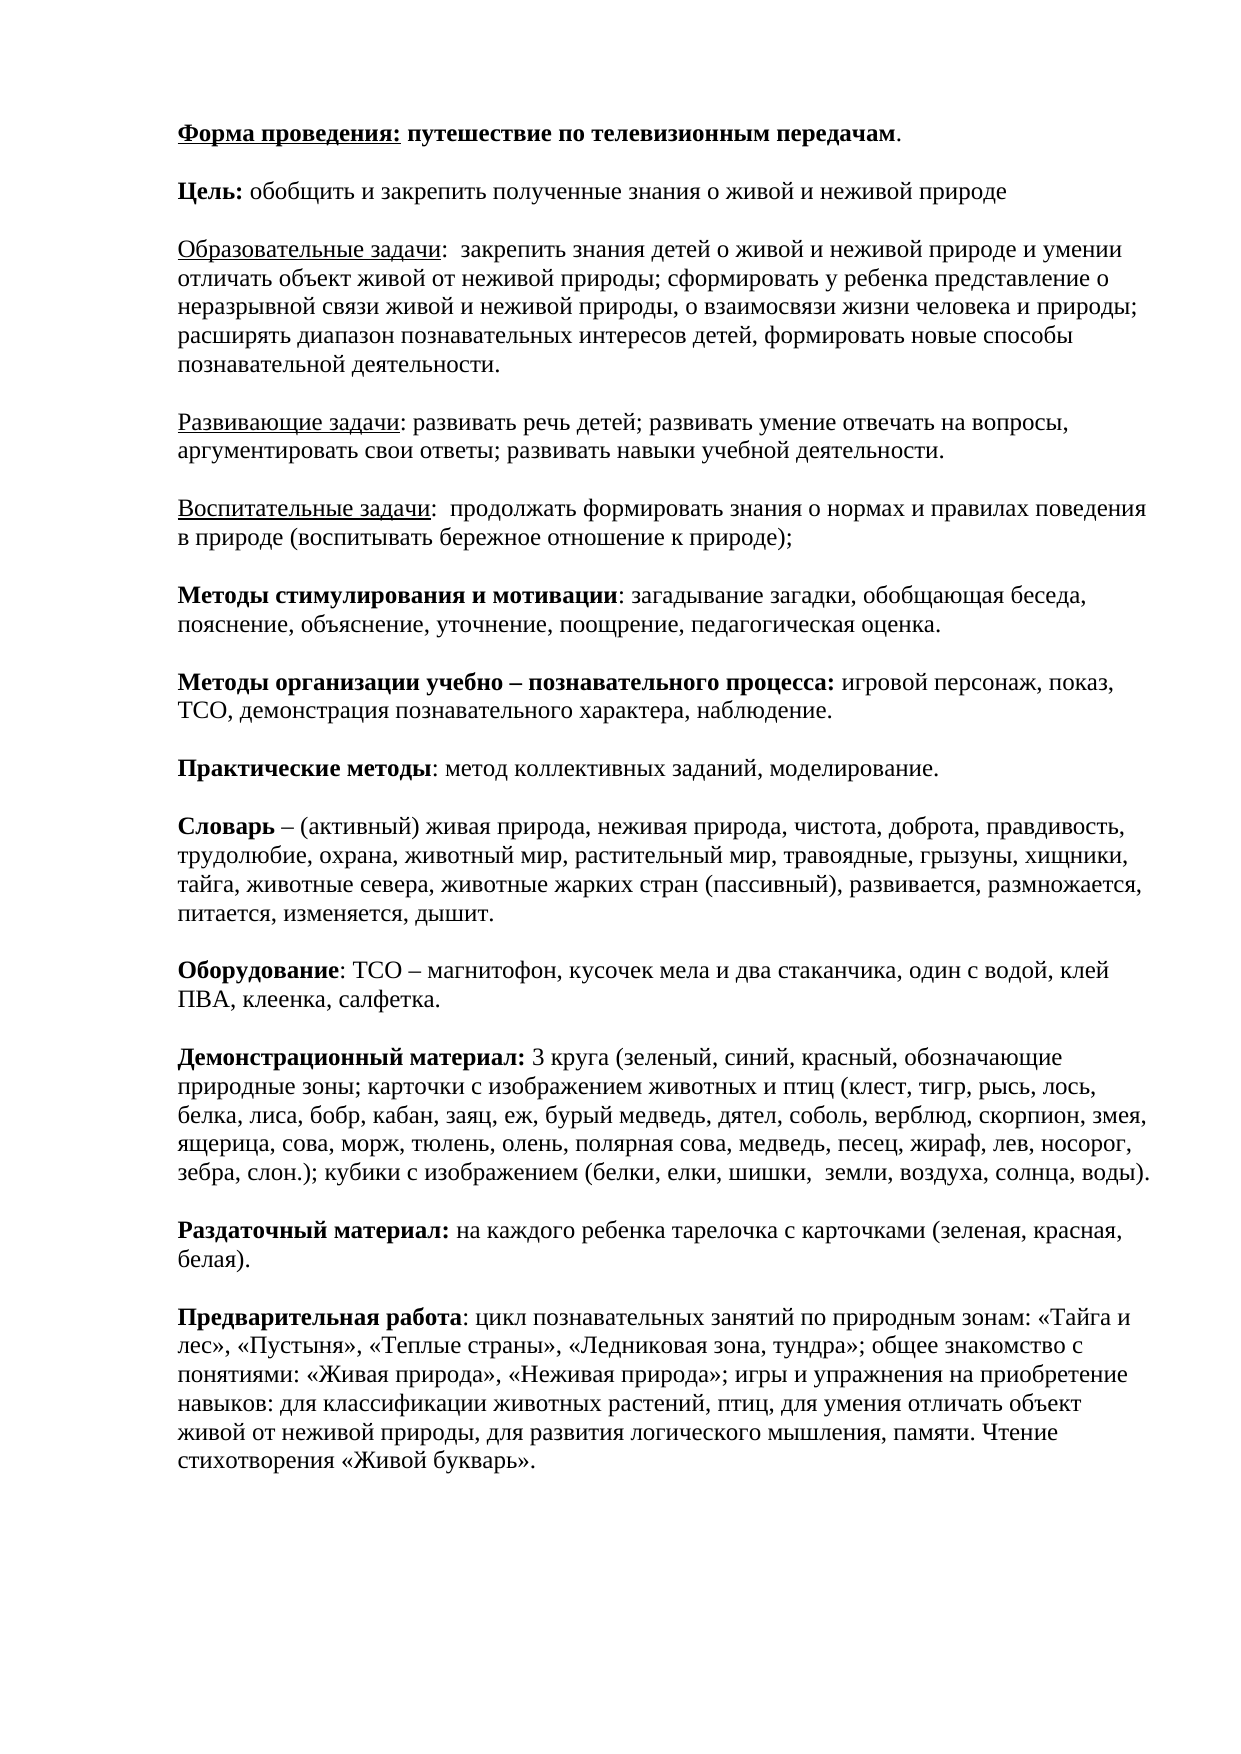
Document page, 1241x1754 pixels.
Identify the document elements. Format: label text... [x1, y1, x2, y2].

text Методы организации учебно – познавательного процесса: игровой персонаж, показ, ТСО, демонстрация познавательного характера, наблюдение. [177, 667, 1152, 724]
text Словарь – (активный) живая природа, неживая природа, чистота, доброта, правдивость, трудолюбие, охрана, животный мир, растительный мир, травоядные, грызуны, хищники, тайга, животные севера, животные жарких стран (пассивный), развивается, размножается, питается, изменяется, дышит. [177, 811, 1152, 926]
text Раздаточный материал: на каждого ребенка тарелочка с карточками (зеленая, красная, белая). [177, 1215, 1152, 1273]
text Форма проведения: путешествие по телевизионным передачам. [177, 118, 1152, 147]
text Методы стимулирования и мотивации: загадывание загадки, обобщающая беседа, пояснение, объяснение, уточнение, поощрение, педагогическая оценка. [177, 580, 1152, 638]
text Цель: обобщить и закрепить полученные знания о живой и неживой природе [177, 176, 1152, 205]
text Демонстрационный материал: 3 круга (зеленый, синий, красный, обозначающие природные зоны; карточки с изображением животных и птиц (клест, тигр, рысь, лось, белка, лиса, бобр, кабан, заяц, еж, бурый медведь, дятел, соболь, верблюд, скорпион, змея, ящерица, сова, морж, тюлень, олень, полярная сова, медведь, песец, жираф, лев, носорог, зебра, слон.); кубики с изображением (белки, елки, шишки, земли, воздуха, солнца, воды). [177, 1042, 1152, 1186]
text Образовательные задачи: закрепить знания детей о живой и неживой природе и умении отличать объект живой от неживой природы; сформировать у ребенка представление о неразрывной связи живой и неживой природы, о взаимосвязи жизни человека и природы; расширять диапазон познавательных интересов детей, формировать новые способы познавательной деятельности. [177, 234, 1152, 378]
text Предварительная работа: цикл познавательных занятий по природным зонам: «Тайга и лес», «Пустыня», «Теплые страны», «Ледниковая зона, тундра»; общее знакомство с понятиями: «Живая природа», «Неживая природа»; игры и упражнения на приобретение навыков: для классификации животных растений, птиц, для умения отличать объект живой от неживой природы, для развития логического мышления, памяти. Чтение стихотворения «Живой букварь». [177, 1302, 1152, 1474]
text Развивающие задачи: развивать речь детей; развивать умение отвечать на вопросы, аргументировать свои ответы; развивать навыки учебной деятельности. [177, 407, 1152, 464]
text Оборудование: ТСО – магнитофон, кусочек мела и два стаканчика, один с водой, клей ПВА, клеенка, салфетка. [177, 956, 1152, 1013]
text Практические методы: метод коллективных заданий, моделирование. [177, 753, 1152, 782]
text Воспитательные задачи: продолжать формировать знания о нормах и правилах поведения в природе (воспитывать бережное отношение к природе); [177, 493, 1152, 551]
